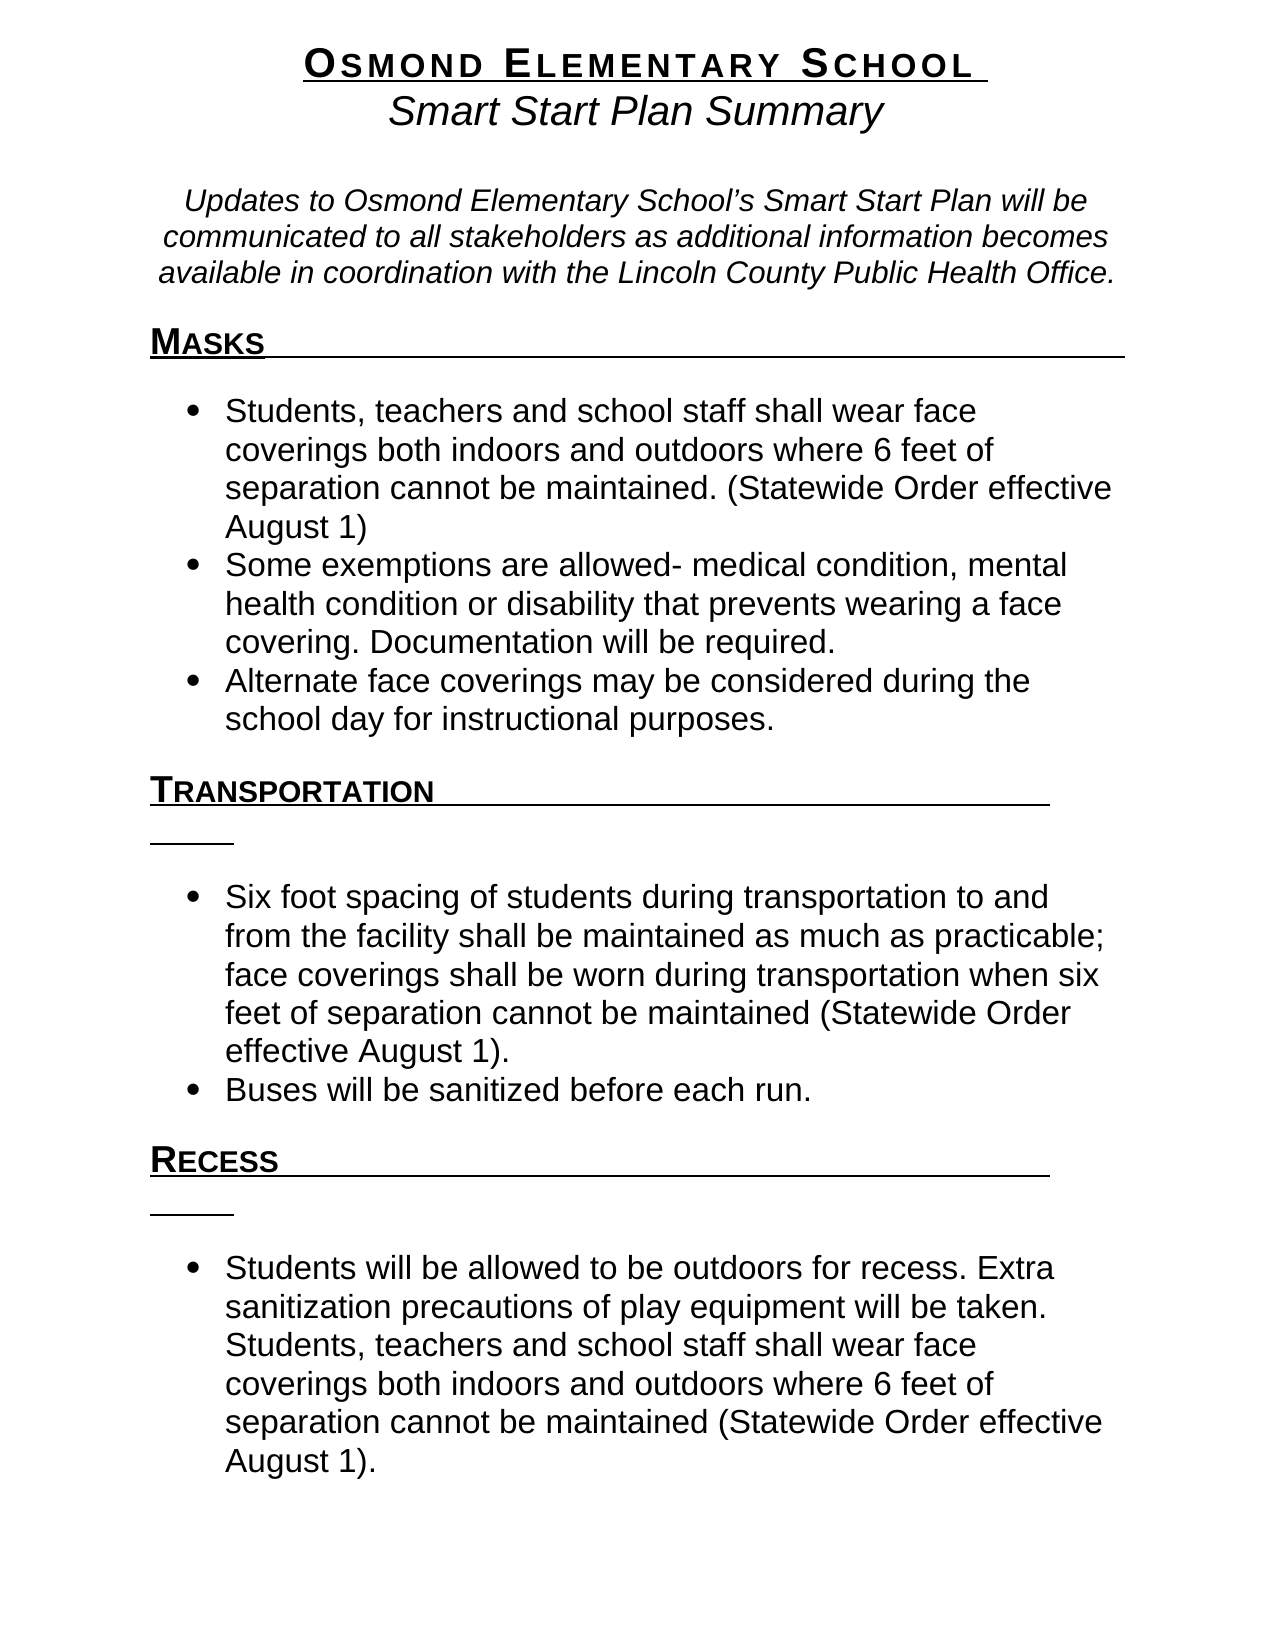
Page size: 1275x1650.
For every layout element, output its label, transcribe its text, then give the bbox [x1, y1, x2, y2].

list Six foot spacing of students during transportation to and from the facility shall be maintained as much as practicable; face coverings shall be worn during transportation when six feet of separation cannot be maintained (Statewide Order effective August 1). [187, 878, 1125, 1070]
text Transportation [150, 767, 1125, 848]
text Updates to Osmond Elementary School’s Smart Start Plan will be communicated to all stakeholders as additional information becomes available in coordination with the Lincoln County Public Health Office. [150, 182, 1125, 290]
text Masks [150, 319, 1125, 356]
text Recess [150, 1138, 1125, 1219]
text Smart Start Plan Summary [150, 86, 1125, 134]
list Buses will be sanitized before each run. [187, 1070, 1125, 1108]
list Students will be allowed to be outdoors for recess. Extra sanitization precautions of play equipment will be taken. Students, teachers and school staff shall wear face coverings both indoors and outdoors where 6 feet of separation cannot be maintained (Statewide Order effective August 1). [187, 1248, 1125, 1479]
text Osmond Elementary School [150, 38, 1125, 86]
list Alternate face coverings may be considered during the school day for instructional purposes. [187, 661, 1125, 738]
list Students, teachers and school staff shall wear face coverings both indoors and outdoors where 6 feet of separation cannot be maintained. (Statewide Order effective August 1) [187, 391, 1125, 545]
list Some exemptions are allowed- medical condition, mental health condition or disability that prevents wearing a face covering. Documentation will be required. [187, 545, 1125, 661]
